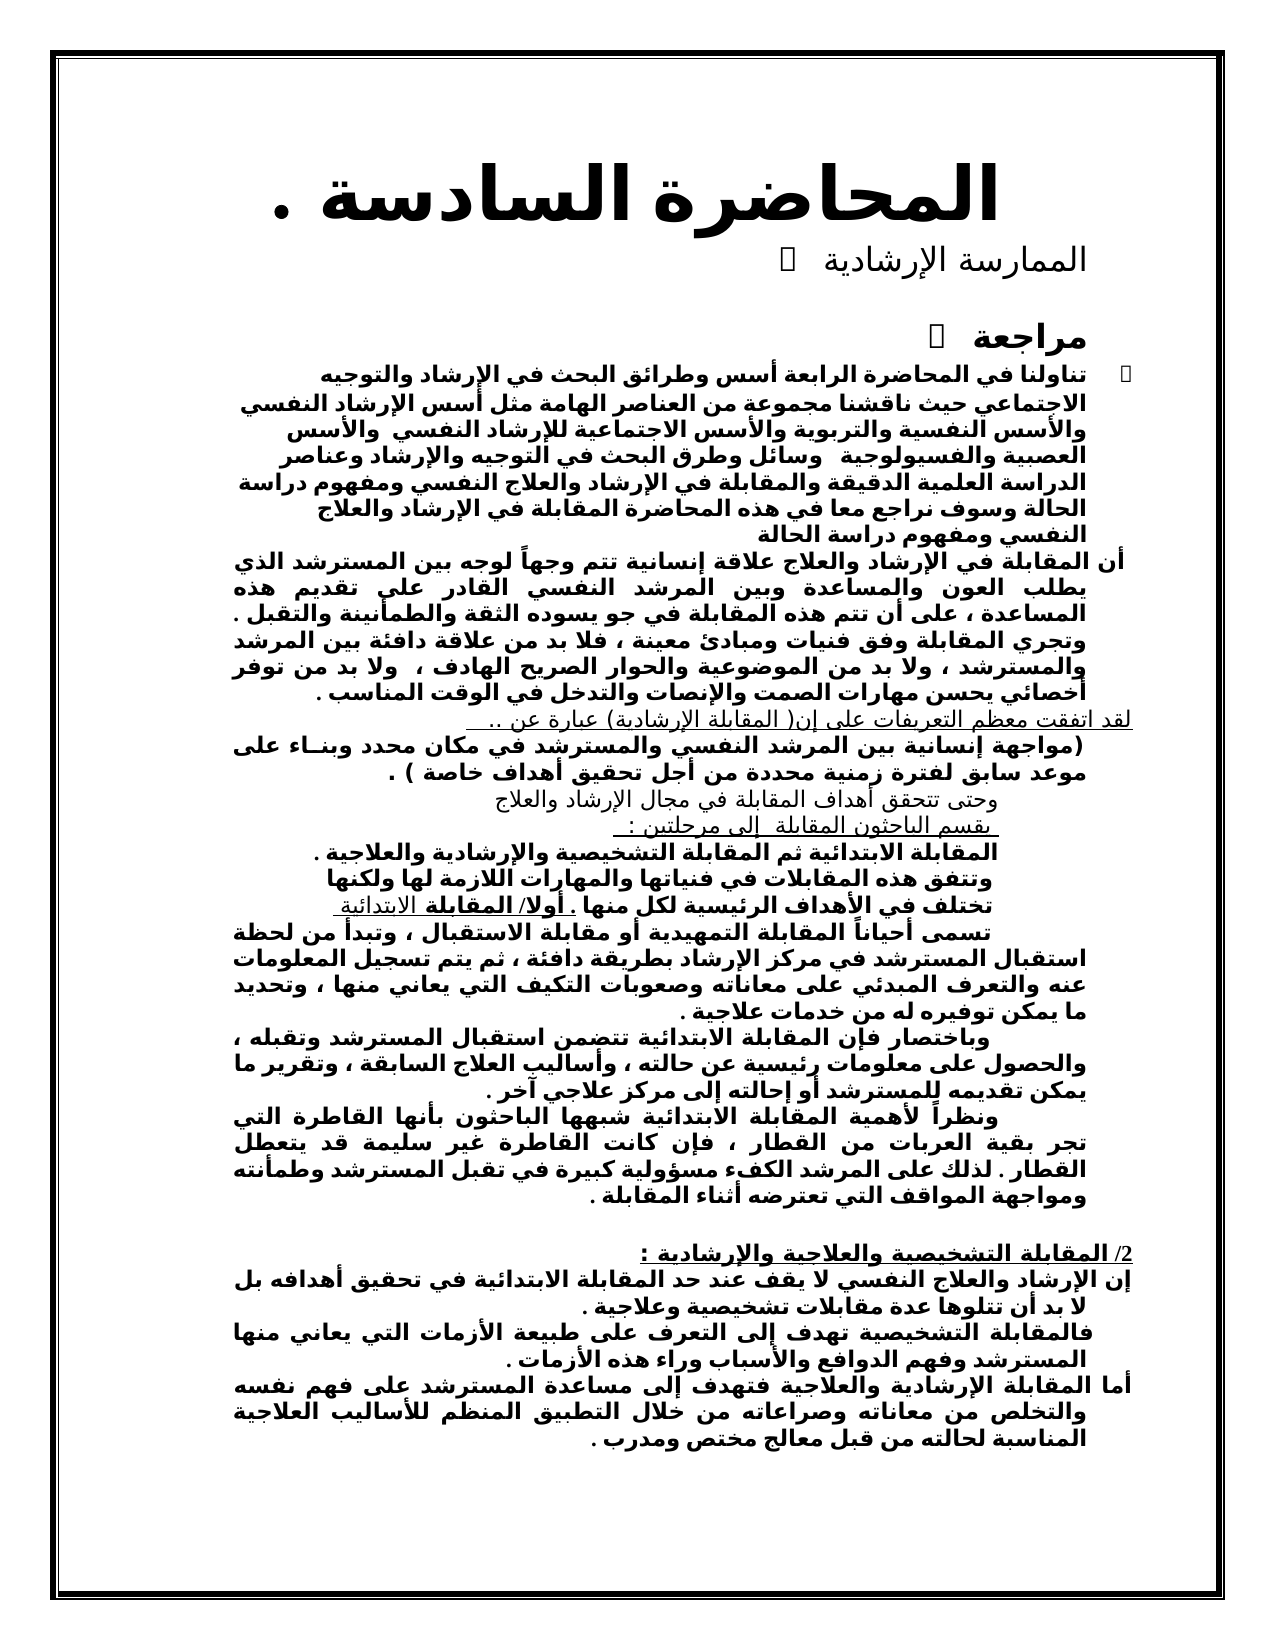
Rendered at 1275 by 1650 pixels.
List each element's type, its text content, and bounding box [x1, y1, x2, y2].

list الممارسة الإرشادية [187, 236, 1087, 282]
text إن الإرشاد والعلاج النفسي لا يقف عند حد المقابلة الابتدائية في تحقيق أهدافه بل لا بد أن تتلوها عدة مقابلات تشخيصية وعلاجية . [187, 1267, 1087, 1319]
text المقابلة الابتدائية ثم المقابلة التشخيصية والإرشادية والعلاجية . [232, 839, 1087, 866]
text وحتى تتحقق أهداف المقابلة في مجال الإرشاد والعلاج [232, 786, 1087, 812]
text تسمى أحياناً المقابلة التمهيدية أو مقابلة الاستقبال ، وتبدأ من لحظة استقبال المسترشد في مركز الإرشاد بطريقة دافئة ، ثم يتم تسجيل المعلومات عنه والتعرف المبدئي على معاناته وصعوبات التكيف التي يعاني منها ، وتحديد ما يمكن توفيره له من خدمات علاجية . [232, 919, 1087, 1024]
text لقد اتفقت معظم التعريفات على إن( المقابلة الإرشادية) عبارة عن .. [187, 706, 1087, 732]
text وتتفق هذه المقابلات في فنياتها والمهارات اللازمة لها ولكنها [232, 866, 1087, 892]
text ونظراً لأهمية المقابلة الابتدائية شبهها الباحثون بأنها القاطرة التي تجر بقية العربات من القطار ، فإن كانت القاطرة غير سليمة قد يتعطل القطار . لذلك على المرشد الكفء مسؤولية كبيرة في تقبل المسترشد وطمأنته ومواجهة المواقف التي تعترضه أثناء المقابلة . [232, 1103, 1087, 1208]
list تناولنا في المحاضرة الرابعة أسس وطرائق البحث في الإرشاد والتوجيه الاجتماعي حيث ناقشنا مجموعة من العناصر الهامة مثل أسس الإرشاد النفسي والأسس النفسية والتربوية والأسس الاجتماعية للإرشاد النفسي والأسس العصبية والفسيولوجية وسائل وطرق البحث في التوجيه والإرشاد وعناصر الدراسة العلمية الدقيقة والمقابلة في الإرشاد والعلاج النفسي ومفهوم دراسة الحالة وسوف نراجع معا في هذه المحاضرة المقابلة في الإرشاد والعلاج النفسي ومفهوم دراسة الحالة [187, 358, 1087, 548]
text 2/ المقابلة التشخيصية والعلاجية والإرشادية : [187, 1240, 1087, 1267]
text وباختصار فإن المقابلة الابتدائية تتضمن استقبال المسترشد وتقبله ، والحصول على معلومات رئيسية عن حالته ، وأساليب العلاج السابقة ، وتقرير ما يمكن تقديمه للمسترشد أو إحالته إلى مركز علاجي آخر . [232, 1024, 1087, 1103]
text (مواجهة إنسانية بين المرشد النفسي والمسترشد في مكان محدد وبناء على موعد سابق لفترة زمنية محددة من أجل تحقيق أهداف خاصة ) . [232, 732, 1087, 786]
text أن المقابلة في الإرشاد والعلاج علاقة إنسانية تتم وجهاً لوجه بين المسترشد الذي يطلب العون والمساعدة وبين المرشد النفسي القادر على تقديم هذه المساعدة ، على أن تتم هذه المقابلة في جو يسوده الثقة والطمأنينة والتقبل . وتجري المقابلة وفق فنيات ومبادئ معينة ، فلا بد من علاقة دافئة بين المرشد والمسترشد ، ولا بد من الموضوعية والحوار الصريح الهادف ، ولا بد من توفر أخصائي يحسن مهارات الصمت والإنصات والتدخل في الوقت المناسب . [187, 548, 1087, 706]
text فالمقابلة التشخيصية تهدف إلى التعرف على طبيعة الأزمات التي يعاني منها المسترشد وفهم الدوافع والأسباب وراء هذه الأزمات . [187, 1319, 1087, 1372]
text يقسم الباحثون المقابلة إلى مرحلتين : [232, 812, 1087, 839]
list المحاضرة السادسة [187, 150, 1087, 236]
text تختلف في الأهداف الرئيسية لكل منها . أولا/ المقابلة الابتدائية [232, 892, 1087, 919]
text أما المقابلة الإرشادية والعلاجية فتهدف إلى مساعدة المسترشد على فهم نفسه والتخلص من معاناته وصراعاته من خلال التطبيق المنظم للأساليب العلاجية المناسبة لحالته من قبل معالج مختص ومدرب . [187, 1372, 1087, 1451]
list مراجعة [187, 313, 1087, 358]
